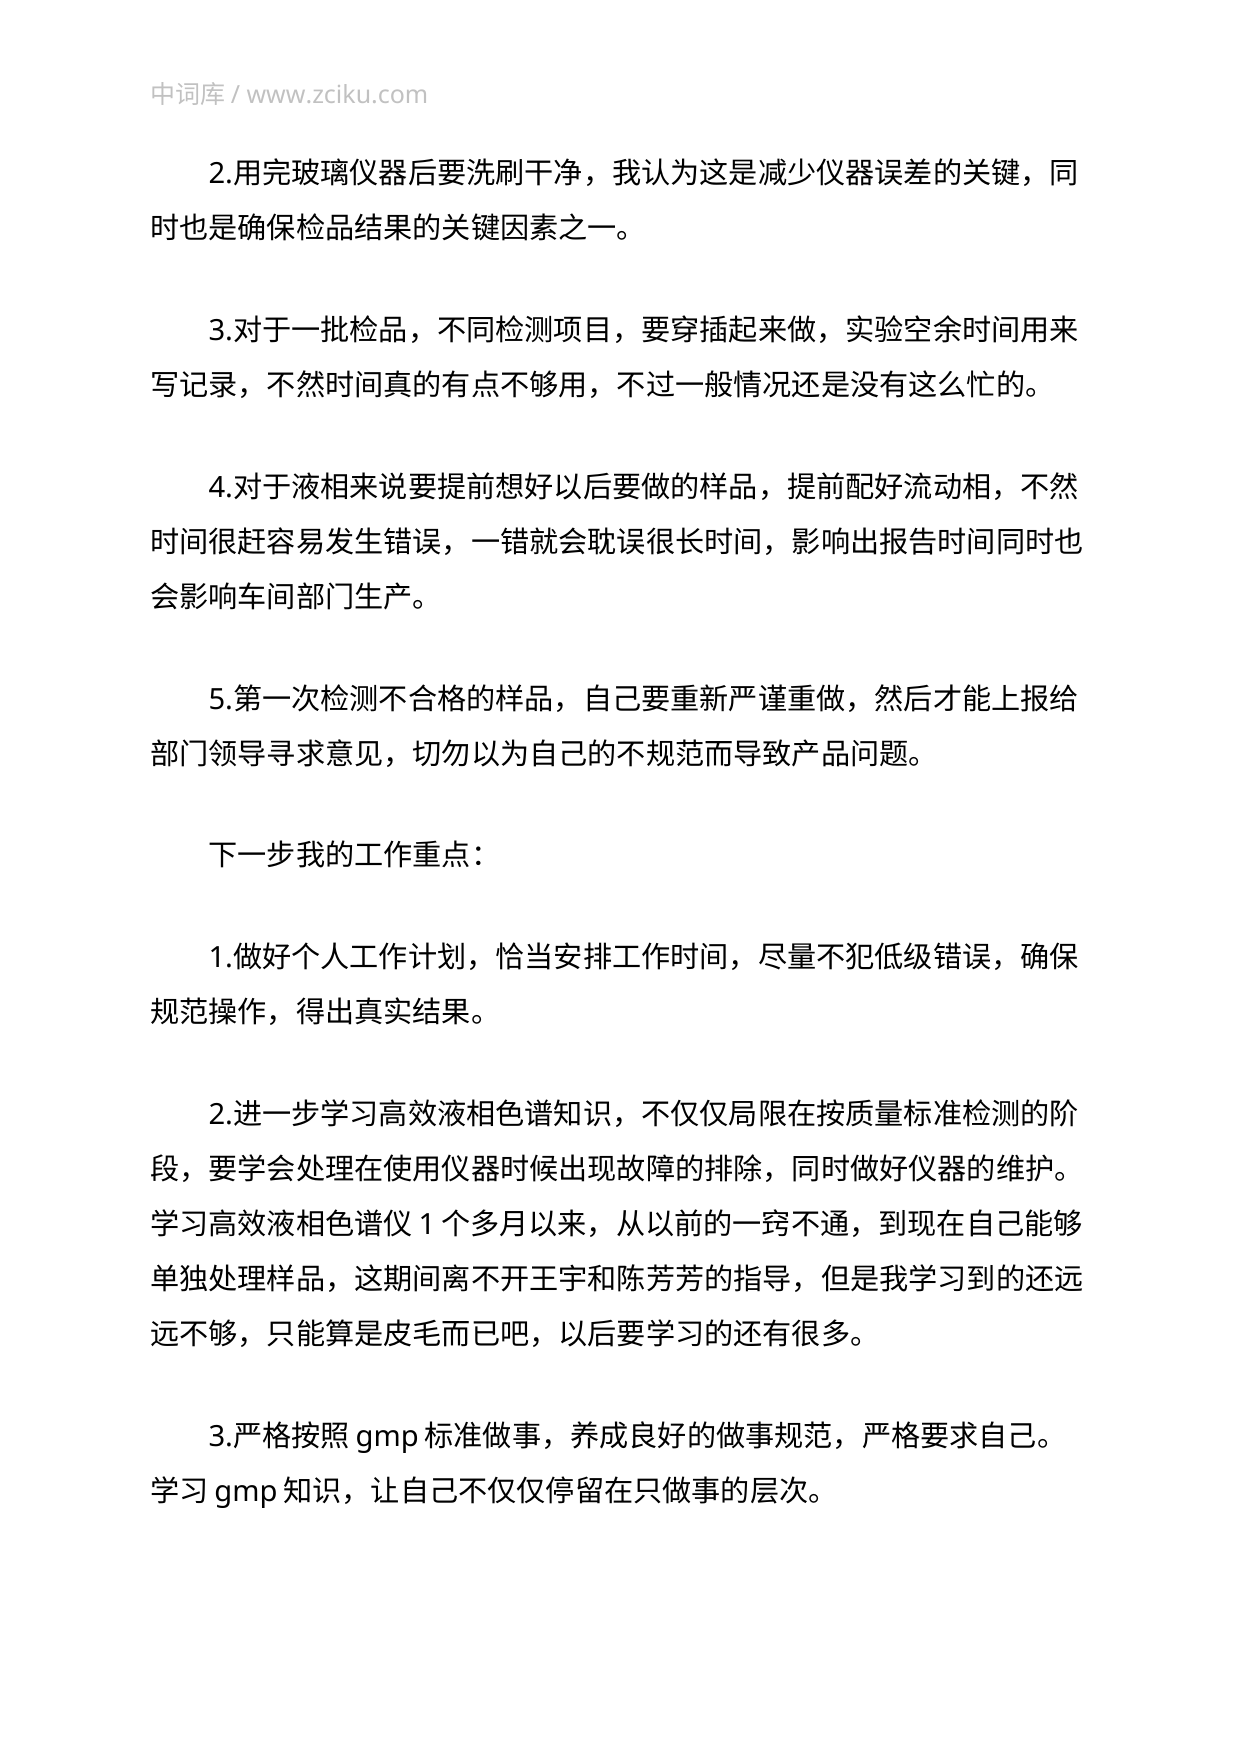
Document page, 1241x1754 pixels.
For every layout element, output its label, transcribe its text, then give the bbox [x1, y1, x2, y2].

text 5.第一次检测不合格的样品，自己要重新严谨重做，然后才能上报给部门领导寻求意见，切勿以为自己的不规范而导致产品问题。 [150, 675, 1090, 772]
text 下一步我的工作重点： [150, 832, 1090, 874]
text 3.对于一批检品，不同检测项目，要穿插起来做，实验空余时间用来写记录，不然时间真的有点不够用，不过一般情况还是没有这么忙的。 [150, 307, 1090, 404]
text 2.进一步学习高效液相色谱知识，不仅仅局限在按质量标准检测的阶段，要学会处理在使用仪器时候出现故障的排除，同时做好仪器的维护。学习高效液相色谱仪1个多月以来，从以前的一窍不通，到现在自己能够单独处理样品，这期间离不开王宇和陈芳芳的指导，但是我学习到的还远远不够，只能算是皮毛而已吧，以后要学习的还有很多。 [150, 1091, 1090, 1353]
text 1.做好个人工作计划，恰当安排工作时间，尽量不犯低级错误，确保规范操作，得出真实结果。 [150, 934, 1090, 1031]
text 4.对于液相来说要提前想好以后要做的样品，提前配好流动相，不然时间很赶容易发生错误，一错就会耽误很长时间，影响出报告时间同时也会影响车间部门生产。 [150, 463, 1090, 616]
text 3.严格按照gmp标准做事，养成良好的做事规范，严格要求自己。学习gmp知识，让自己不仅仅停留在只做事的层次。 [150, 1412, 1090, 1509]
text 2.用完玻璃仪器后要洗刷干净，我认为这是减少仪器误差的关键，同时也是确保检品结果的关键因素之一。 [150, 150, 1090, 247]
